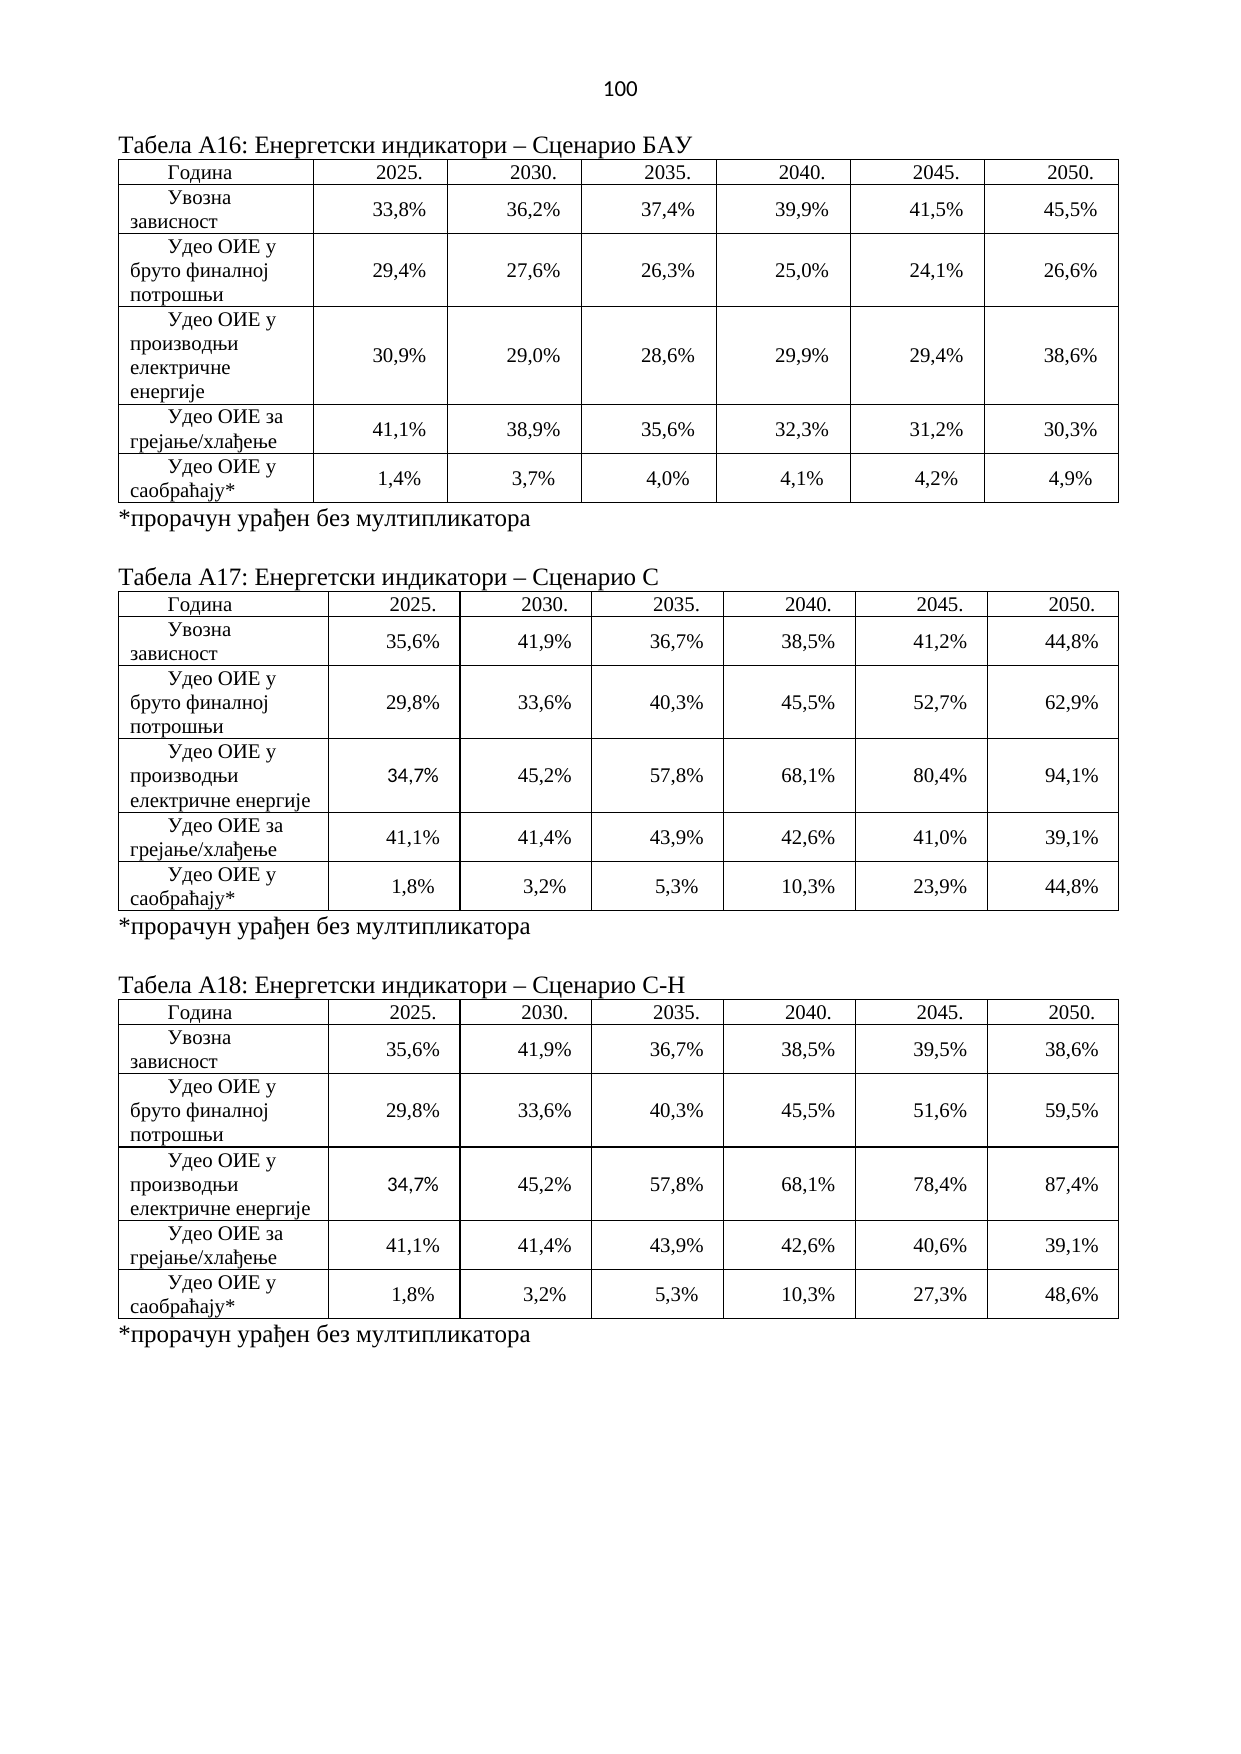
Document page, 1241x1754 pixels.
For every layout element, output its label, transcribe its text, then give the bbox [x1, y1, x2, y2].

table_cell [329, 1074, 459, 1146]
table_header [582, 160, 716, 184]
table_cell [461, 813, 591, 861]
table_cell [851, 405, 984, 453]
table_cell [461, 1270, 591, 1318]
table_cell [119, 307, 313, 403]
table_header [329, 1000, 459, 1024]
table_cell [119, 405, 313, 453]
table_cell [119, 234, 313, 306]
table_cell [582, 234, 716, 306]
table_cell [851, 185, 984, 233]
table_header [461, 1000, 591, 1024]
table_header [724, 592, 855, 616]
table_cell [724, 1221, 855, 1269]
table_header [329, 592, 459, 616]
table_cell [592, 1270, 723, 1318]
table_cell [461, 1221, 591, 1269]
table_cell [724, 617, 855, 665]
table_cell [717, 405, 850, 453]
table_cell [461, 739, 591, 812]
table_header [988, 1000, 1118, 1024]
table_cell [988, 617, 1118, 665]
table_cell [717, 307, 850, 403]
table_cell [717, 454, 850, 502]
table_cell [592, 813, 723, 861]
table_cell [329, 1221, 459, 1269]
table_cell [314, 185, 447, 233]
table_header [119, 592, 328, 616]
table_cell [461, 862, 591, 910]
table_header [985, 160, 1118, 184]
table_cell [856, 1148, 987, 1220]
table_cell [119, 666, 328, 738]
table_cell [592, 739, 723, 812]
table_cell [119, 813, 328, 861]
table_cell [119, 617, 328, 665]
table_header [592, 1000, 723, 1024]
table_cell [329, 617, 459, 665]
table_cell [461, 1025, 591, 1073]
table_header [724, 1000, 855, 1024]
text *прорачун урађен без мултипликатора [118, 503, 1122, 532]
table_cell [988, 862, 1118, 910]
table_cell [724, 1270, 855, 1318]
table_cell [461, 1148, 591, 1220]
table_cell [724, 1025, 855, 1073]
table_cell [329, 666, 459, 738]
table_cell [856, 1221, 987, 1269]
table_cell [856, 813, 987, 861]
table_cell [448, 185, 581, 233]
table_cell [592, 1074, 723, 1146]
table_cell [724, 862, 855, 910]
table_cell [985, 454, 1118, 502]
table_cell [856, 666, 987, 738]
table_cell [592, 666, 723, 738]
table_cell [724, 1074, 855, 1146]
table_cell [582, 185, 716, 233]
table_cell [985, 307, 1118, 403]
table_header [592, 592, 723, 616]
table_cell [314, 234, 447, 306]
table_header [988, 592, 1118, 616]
text *прорачун урађен без мултипликатора [118, 911, 1122, 940]
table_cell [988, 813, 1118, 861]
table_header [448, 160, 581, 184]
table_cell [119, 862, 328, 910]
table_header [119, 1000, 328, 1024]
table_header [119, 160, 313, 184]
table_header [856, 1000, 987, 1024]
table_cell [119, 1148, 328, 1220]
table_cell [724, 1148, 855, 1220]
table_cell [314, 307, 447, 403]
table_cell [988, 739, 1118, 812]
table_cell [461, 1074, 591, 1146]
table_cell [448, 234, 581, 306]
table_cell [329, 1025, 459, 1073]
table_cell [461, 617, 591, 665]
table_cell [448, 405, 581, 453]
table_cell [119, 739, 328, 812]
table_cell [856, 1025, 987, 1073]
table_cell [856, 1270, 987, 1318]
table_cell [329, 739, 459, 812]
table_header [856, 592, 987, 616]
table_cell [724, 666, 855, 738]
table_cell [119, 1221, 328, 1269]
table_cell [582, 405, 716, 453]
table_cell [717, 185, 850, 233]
text Табела А18: Енергетски индикатори – Сценарио С-Н [118, 970, 1122, 999]
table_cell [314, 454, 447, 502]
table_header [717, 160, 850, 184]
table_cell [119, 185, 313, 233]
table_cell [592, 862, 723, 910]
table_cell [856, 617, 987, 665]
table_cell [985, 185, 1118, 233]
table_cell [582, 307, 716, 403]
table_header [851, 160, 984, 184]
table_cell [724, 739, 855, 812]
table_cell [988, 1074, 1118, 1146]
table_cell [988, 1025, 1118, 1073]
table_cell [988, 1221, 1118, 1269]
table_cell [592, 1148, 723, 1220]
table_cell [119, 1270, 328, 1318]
text Табела А17: Енергетски индикатори – Сценарио С [118, 562, 1122, 591]
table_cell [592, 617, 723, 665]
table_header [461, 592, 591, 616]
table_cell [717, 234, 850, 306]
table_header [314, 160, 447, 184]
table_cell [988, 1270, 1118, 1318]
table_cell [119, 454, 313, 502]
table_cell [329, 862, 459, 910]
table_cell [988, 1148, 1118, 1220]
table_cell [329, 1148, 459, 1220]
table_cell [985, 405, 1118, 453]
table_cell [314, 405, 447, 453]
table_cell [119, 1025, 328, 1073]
text *прорачун урађен без мултипликатора [118, 1319, 1122, 1348]
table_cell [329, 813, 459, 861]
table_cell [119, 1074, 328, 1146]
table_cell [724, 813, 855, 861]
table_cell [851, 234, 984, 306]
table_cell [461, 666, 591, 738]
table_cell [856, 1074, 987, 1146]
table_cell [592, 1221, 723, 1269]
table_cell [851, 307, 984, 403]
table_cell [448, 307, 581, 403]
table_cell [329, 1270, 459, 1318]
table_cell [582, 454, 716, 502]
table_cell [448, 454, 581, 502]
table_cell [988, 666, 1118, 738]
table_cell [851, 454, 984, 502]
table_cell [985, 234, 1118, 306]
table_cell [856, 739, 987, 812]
text Табела А16: Енергетски индикатори – Сценарио БАУ [118, 130, 1122, 159]
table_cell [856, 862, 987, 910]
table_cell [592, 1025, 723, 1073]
